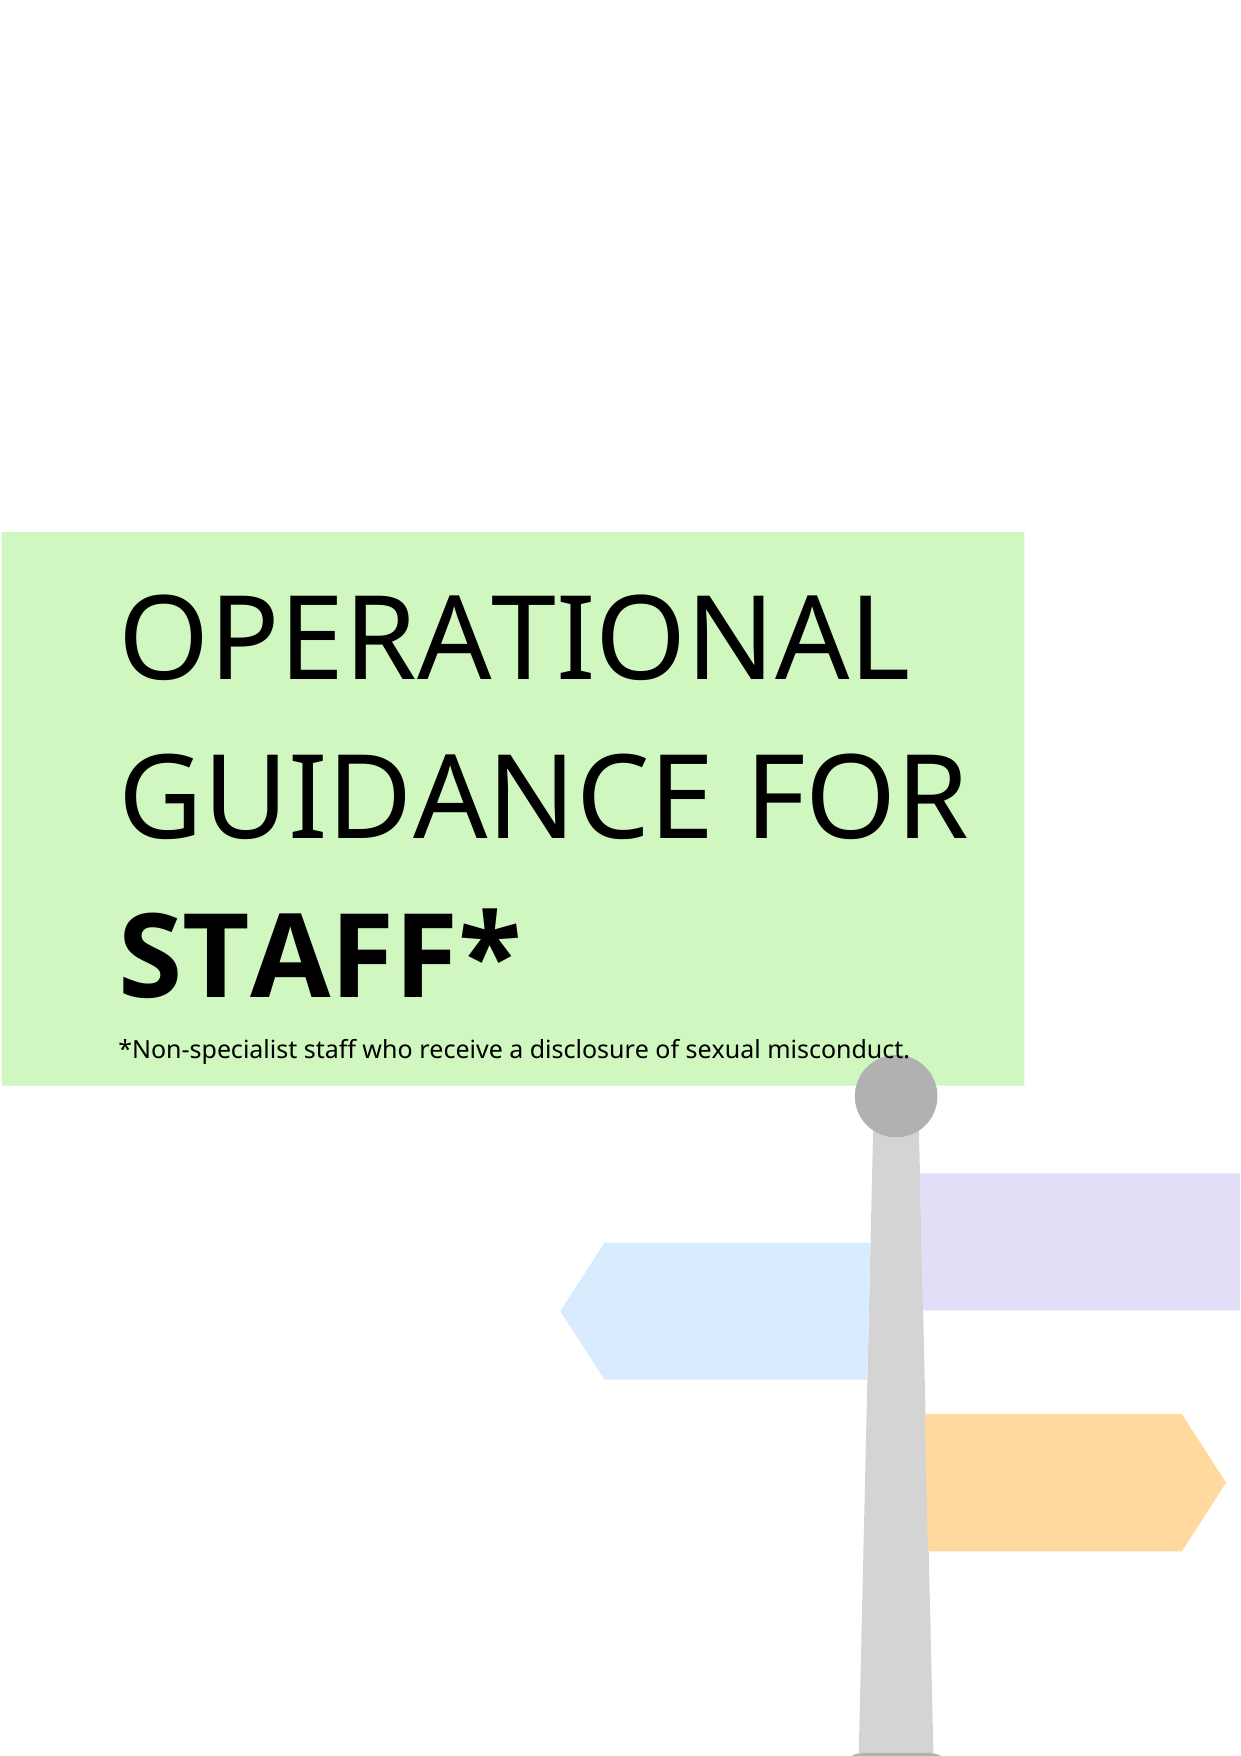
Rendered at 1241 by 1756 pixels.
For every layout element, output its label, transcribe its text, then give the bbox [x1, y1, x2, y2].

text *Non-specialist staff who receive a disclosure of sexual misconduct. [118, 1032, 1230, 1066]
subtitle OPERATIONAL GUIDANCE FOR STAFF* [118, 555, 1195, 1032]
